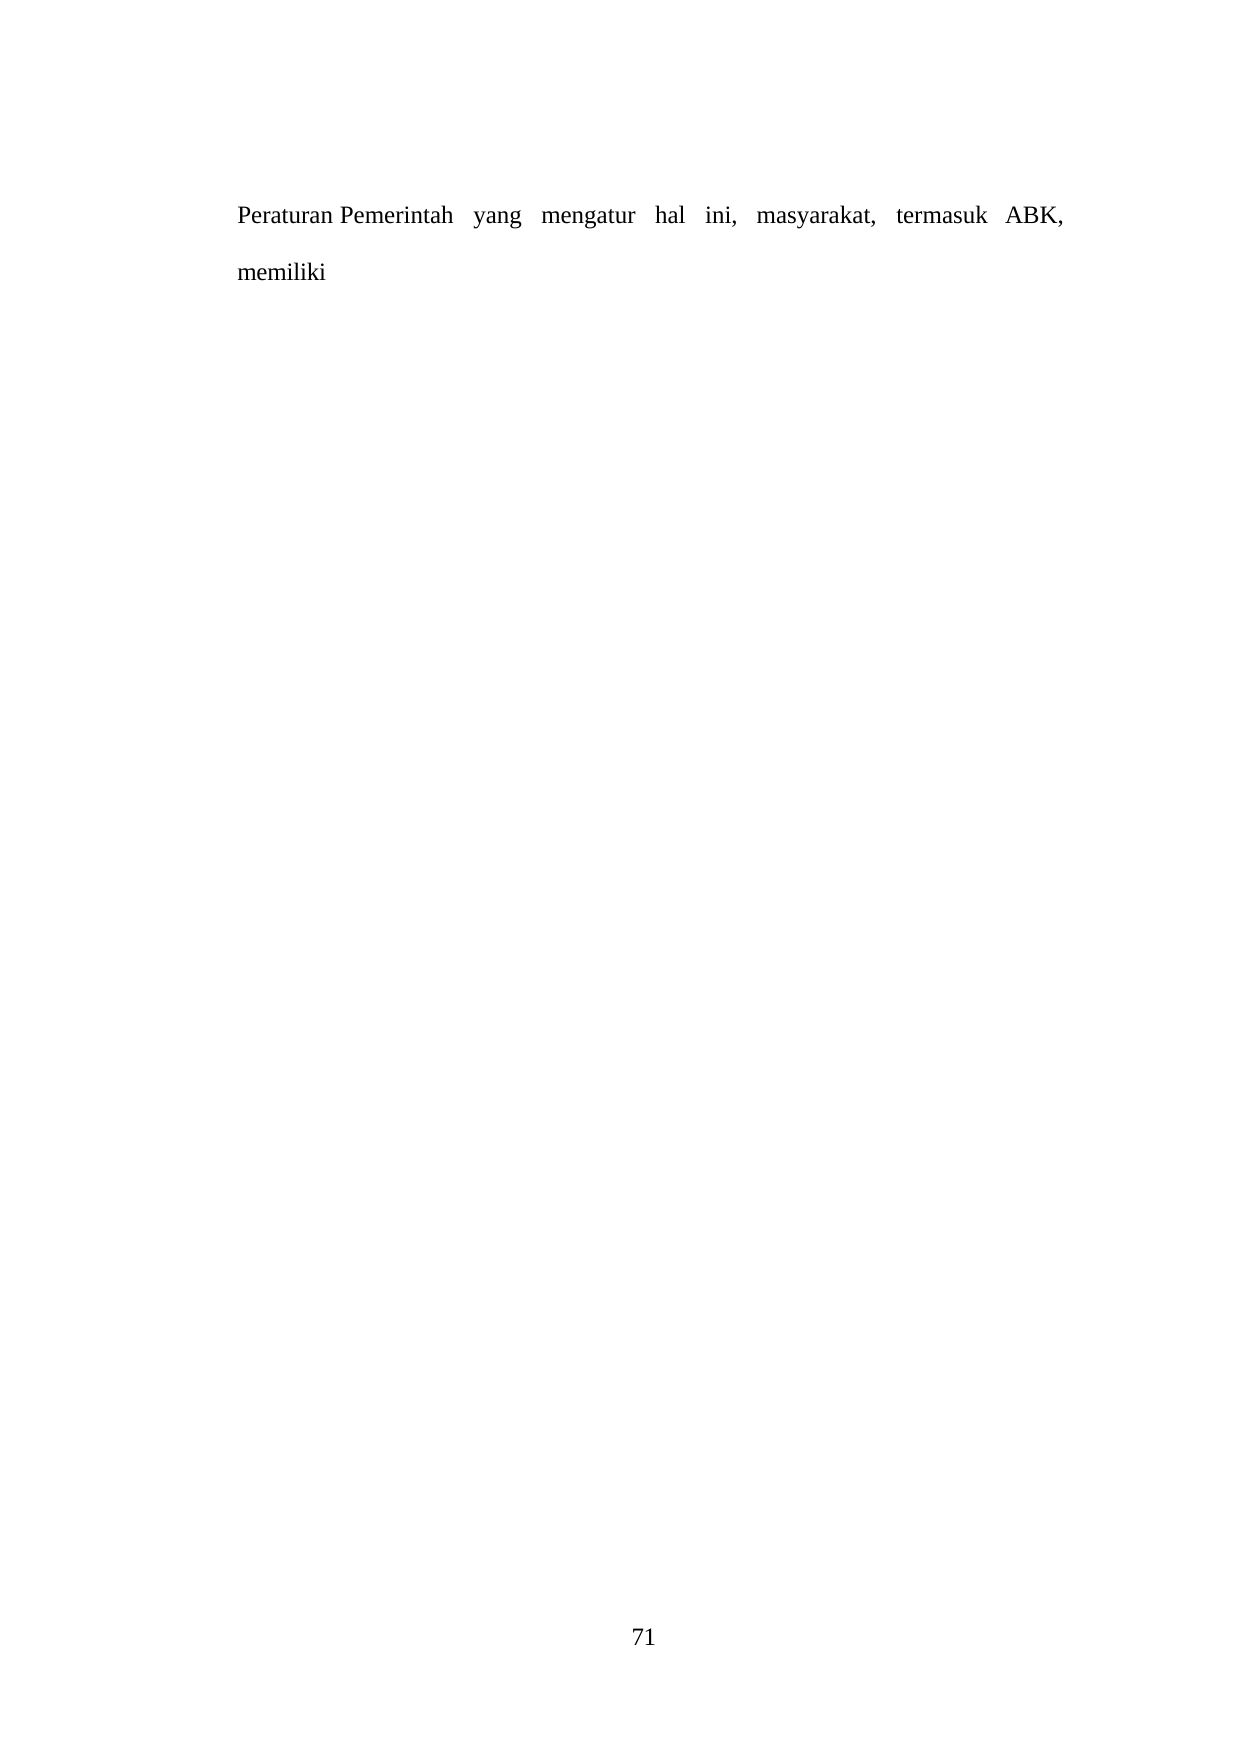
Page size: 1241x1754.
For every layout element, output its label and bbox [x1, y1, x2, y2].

text [237, 200, 1064, 286]
